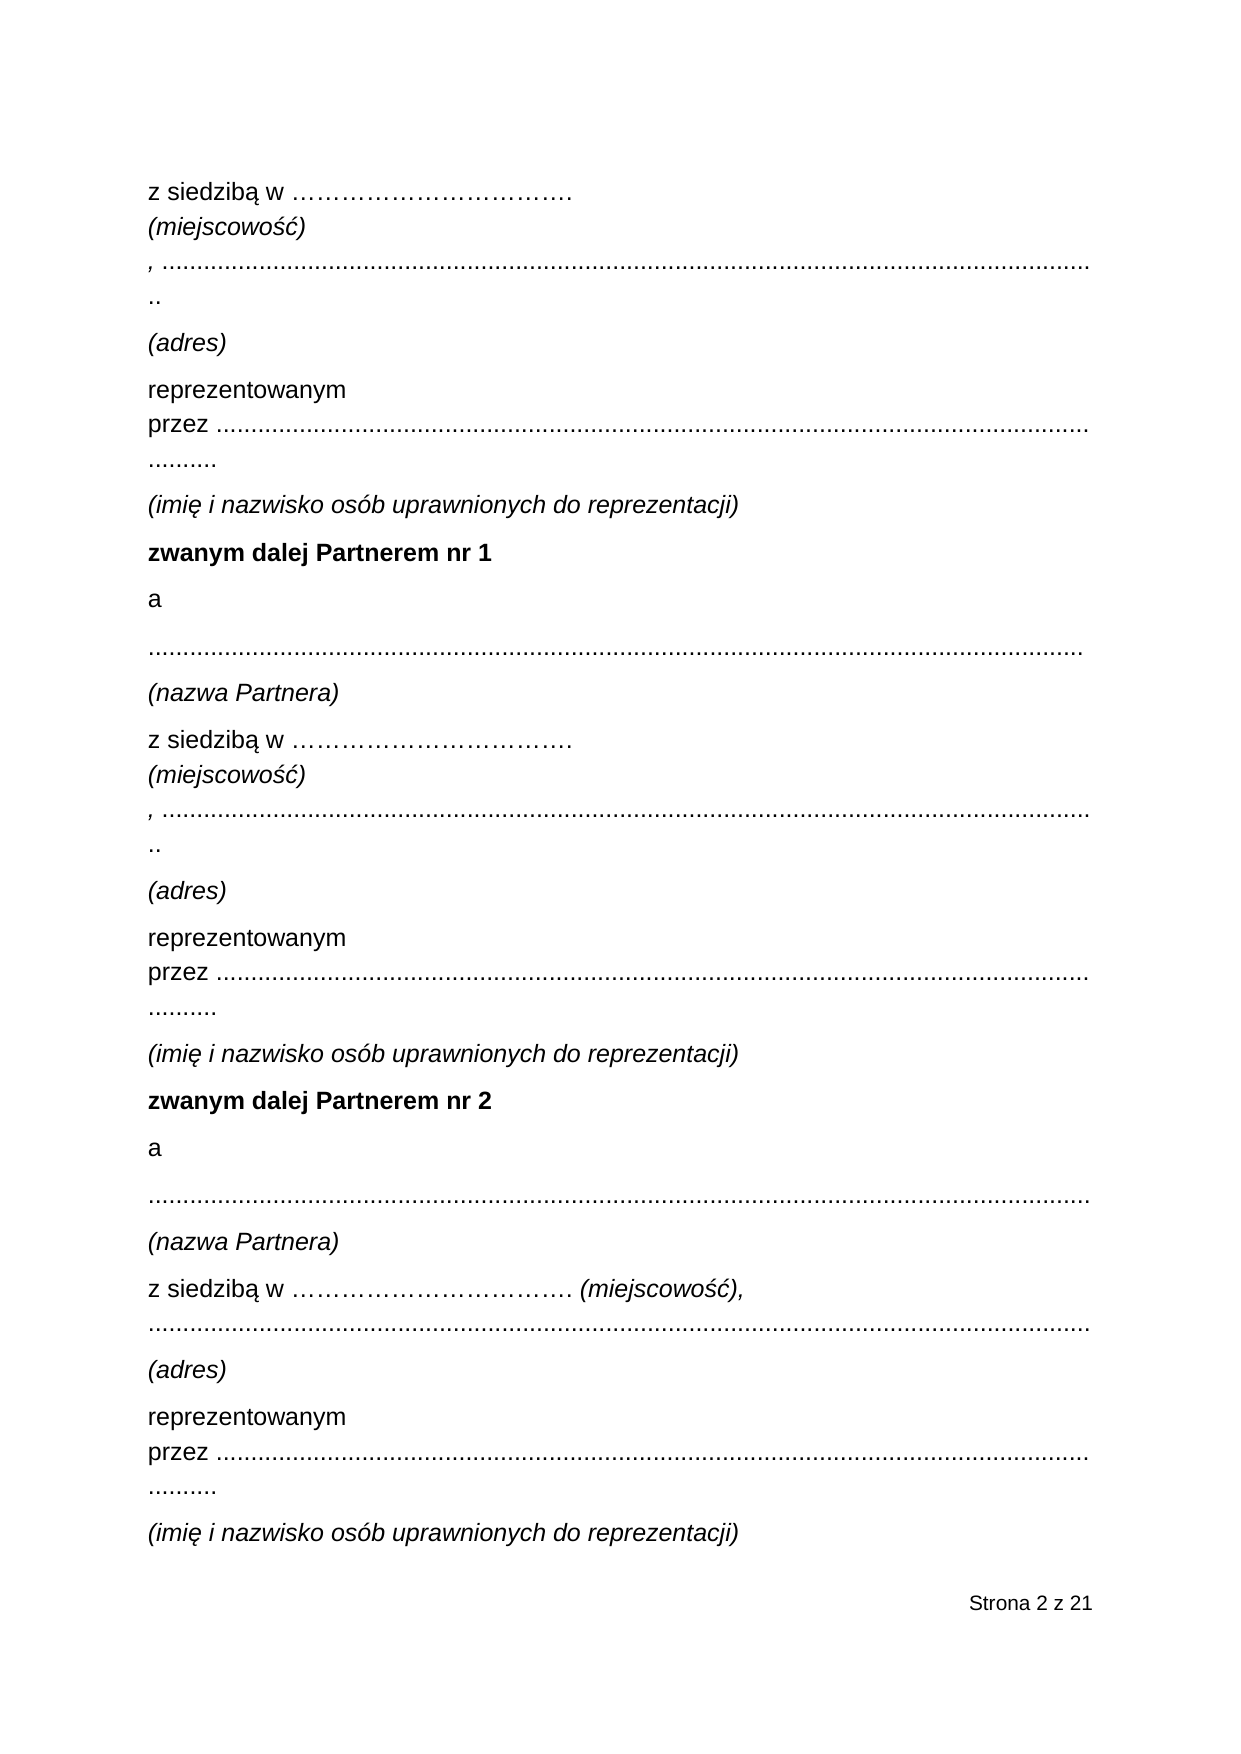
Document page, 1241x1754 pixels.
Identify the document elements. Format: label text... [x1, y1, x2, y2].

text z siedzibą w ……………………………. (miejscowość), ........................................................................................................................................ [148, 177, 1093, 309]
text (nazwa Partnera) [148, 1227, 1093, 1255]
text reprezentowanym przez ........................................................................................................................................ [148, 374, 1093, 472]
text (imię i nazwisko osób uprawnionych do reprezentacji) [148, 491, 1093, 519]
text (adres) [148, 328, 1093, 356]
text reprezentowanym przez ........................................................................................................................................ [148, 1402, 1093, 1500]
text a [148, 1133, 1093, 1161]
text (imię i nazwisko osób uprawnionych do reprezentacji) [148, 1039, 1093, 1067]
text (adres) [148, 1355, 1093, 1384]
text z siedzibą w ……………………………. (miejscowość), ........................................................................................................................................ [148, 725, 1093, 858]
text z siedzibą w ……………………………. (miejscowość), ........................................................................................................................................ [148, 1274, 1093, 1337]
text (adres) [148, 876, 1093, 904]
text ....................................................................................................................................... [148, 631, 1093, 660]
text reprezentowanym przez ........................................................................................................................................ [148, 923, 1093, 1021]
text a [148, 584, 1093, 613]
text zwanym dalej Partnerem nr 2 [148, 1086, 1093, 1114]
text (imię i nazwisko osób uprawnionych do reprezentacji) [148, 1518, 1093, 1547]
text zwanym dalej Partnerem nr 1 [148, 537, 1093, 566]
text (nazwa Partnera) [148, 678, 1093, 707]
text ........................................................................................................................................ [148, 1180, 1093, 1208]
